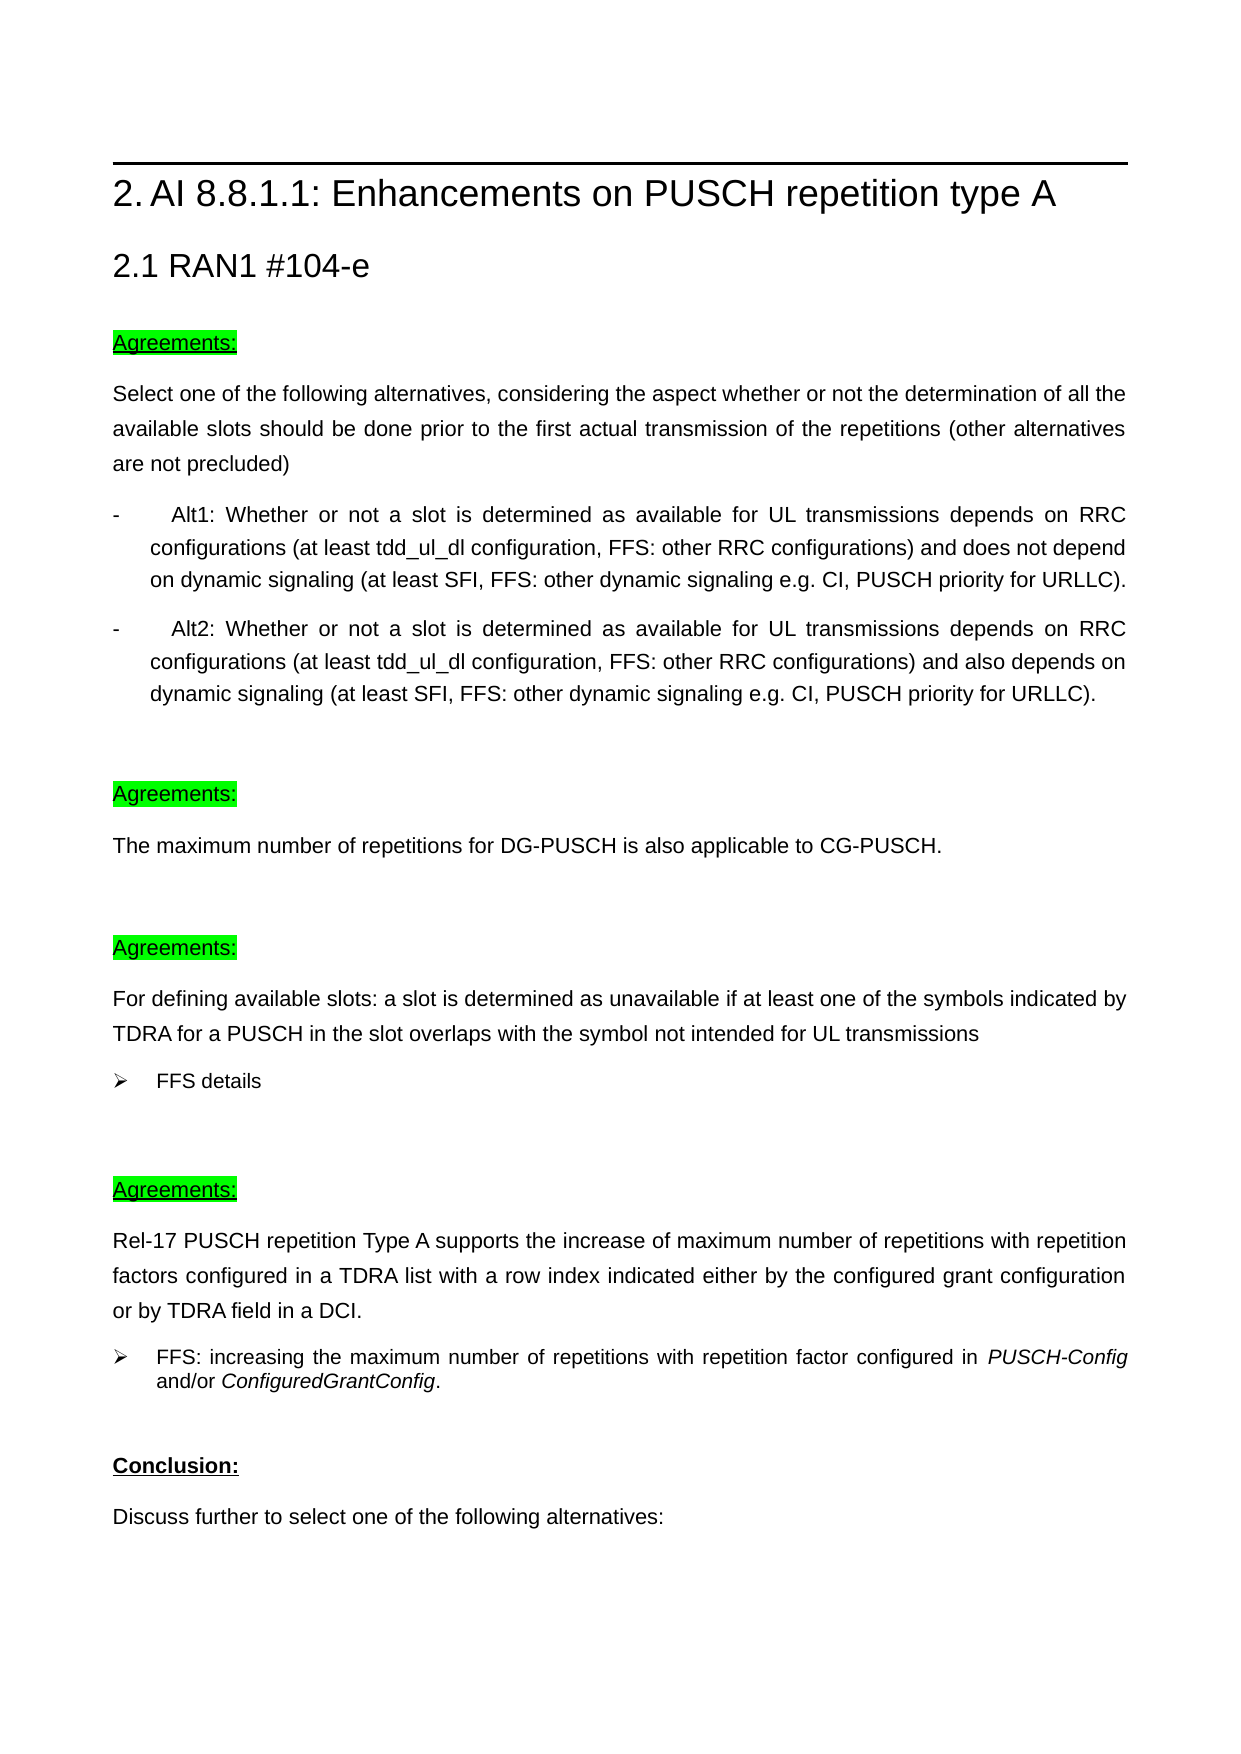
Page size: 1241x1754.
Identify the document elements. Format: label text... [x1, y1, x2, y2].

list AI 8.8.1.1: Enhancements on PUSCH repetition type A [112, 163, 1128, 214]
text - Alt2: Whether or not a slot is determined as available for UL transmissions depends on RRC configurations (at least tdd_ul_dl configuration, FFS: other RRC configurations) and also depends on dynamic signaling (at least SFI, FFS: other dynamic signaling e.g. CI, PUSCH priority for URLLC). [112, 612, 1128, 710]
text - Alt1: Whether or not a slot is determined as available for UL transmissions depends on RRC configurations (at least tdd_ul_dl configuration, FFS: other RRC configurations) and does not depend on dynamic signaling (at least SFI, FFS: other dynamic signaling e.g. CI, PUSCH priority for URLLC). [112, 498, 1128, 596]
text Select one of the following alternatives, considering the aspect whether or not the determination of all the available slots should be done prior to the first actual transmission of the repetitions (other alternatives are not precluded) [112, 377, 1128, 479]
list FFS: increasing the maximum number of repetitions with repetition factor configured in PUSCH-Config and/or ConfiguredGrantConfig. [112, 1345, 1128, 1393]
text Agreements: [112, 326, 1128, 358]
text Conclusion: [112, 1449, 1128, 1482]
text Agreements: [112, 1173, 1128, 1205]
text The maximum number of repetitions for DG-PUSCH is also applicable to CG-PUSCH. [112, 829, 1128, 861]
text Agreements: [112, 931, 1128, 964]
text Rel-17 PUSCH repetition Type A supports the increase of maximum number of repetitions with repetition factors configured in a TDRA list with a row index indicated either by the configured grant configuration or by TDRA field in a DCI. [112, 1224, 1128, 1326]
list FFS details [112, 1068, 1128, 1092]
subtitle 2.1 RAN1 #104-e [112, 233, 1128, 298]
text Agreements: [112, 778, 1128, 810]
text Discuss further to select one of the following alternatives: [112, 1501, 1128, 1533]
text For defining available slots: a slot is determined as unavailable if at least one of the symbols indicated by TDRA for a PUSCH in the slot overlaps with the symbol not intended for UL transmissions [112, 982, 1128, 1050]
